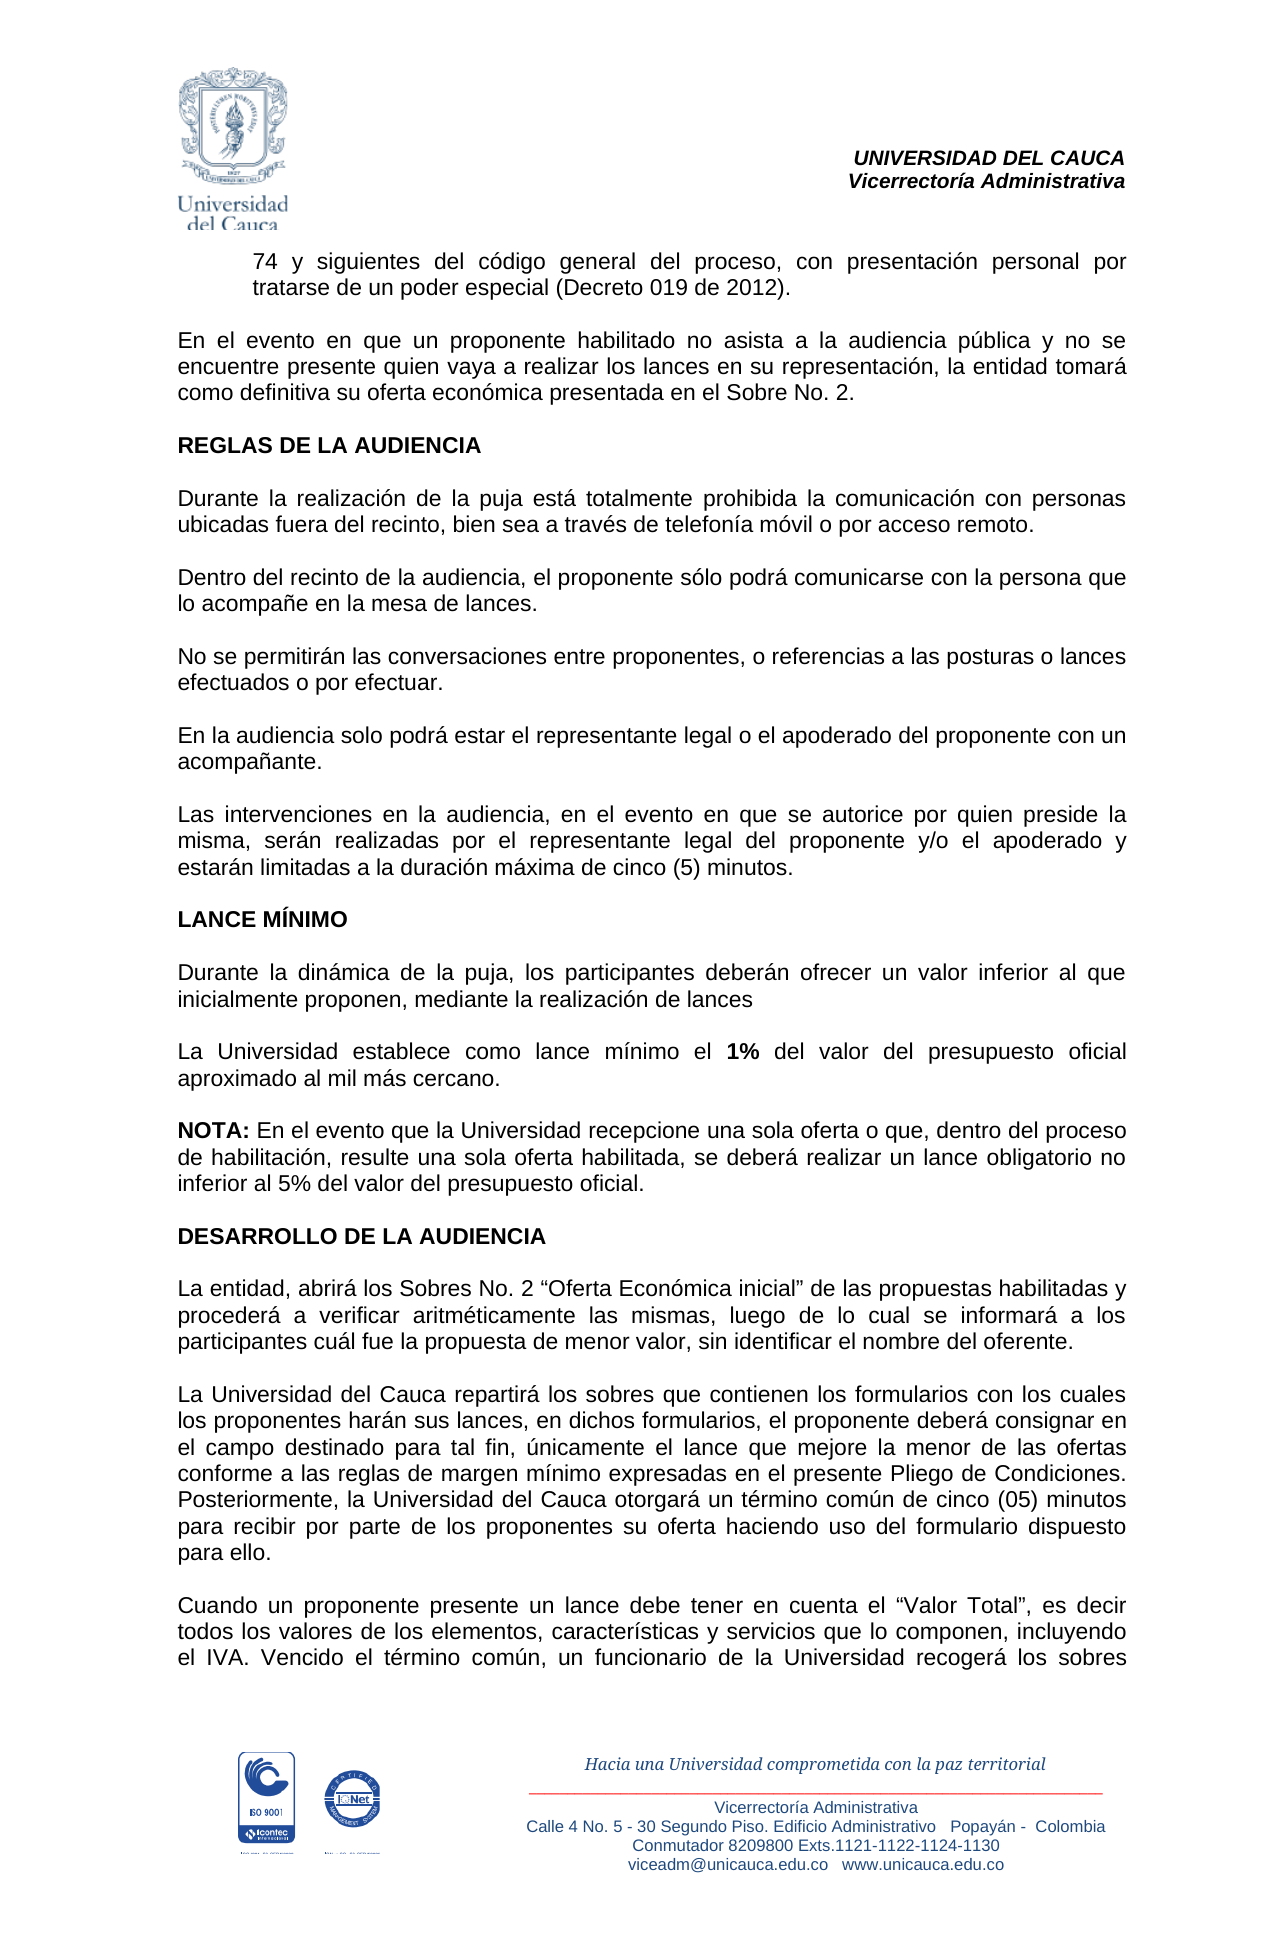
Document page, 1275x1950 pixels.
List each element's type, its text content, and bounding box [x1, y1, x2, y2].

text Las intervenciones en la audiencia, en el evento en que se autorice por quien preside la misma, serán realizadas por el representante legal del proponente y/o el apoderado y estarán limitadas a la duración máxima de cinco (5) minutos. [177, 801, 1127, 880]
text No se permitirán las conversaciones entre proponentes, o referencias a las posturas o lances efectuados o por efectuar. [177, 643, 1127, 696]
text La Universidad del Cauca repartirá los sobres que contienen los formularios con los cuales los proponentes harán sus lances, en dichos formularios, el proponente deberá consignar en el campo destinado para tal fin, únicamente el lance que mejore la menor de las ofertas conforme a las reglas de margen mínimo expresadas en el presente Pliego de Condiciones. Posteriormente, la Universidad del Cauca otorgará un término común de cinco (05) minutos para recibir por parte de los proponentes su oferta haciendo uso del formulario dispuesto para ello. [177, 1381, 1127, 1565]
text LANCE MÍNIMO [177, 906, 1127, 933]
text Durante la realización de la puja está totalmente prohibida la comunicación con personas ubicadas fuera del recinto, bien sea a través de telefonía móvil o por acceso remoto. [177, 485, 1127, 537]
text En el evento en que un proponente habilitado no asista a la audiencia pública y no se encuentre presente quien vaya a realizar los lances en su representación, la entidad tomará como definitiva su oferta económica presentada en el Sobre No. 2. [177, 327, 1127, 406]
text La Universidad establece como lance mínimo el 1% del valor del presupuesto oficial aproximado al mil más cercano. [177, 1038, 1127, 1091]
text REGLAS DE LA AUDIENCIA [177, 432, 1127, 458]
text NOTA: En el evento que la Universidad recepcione una sola oferta o que, dentro del proceso de habilitación, resulte una sola oferta habilitada, se deberá realizar un lance obligatorio no inferior al 5% del valor del presupuesto oficial. [177, 1117, 1127, 1196]
text Dentro del recinto de la audiencia, el proponente sólo podrá comunicarse con la persona que lo acompañe en la mesa de lances. [177, 564, 1127, 617]
text La entidad, abrirá los Sobres No. 2 “Oferta Económica inicial” de las propuestas habilitadas y procederá a verificar aritméticamente las mismas, luego de lo cual se informará a los participantes cuál fue la propuesta de menor valor, sin identificar el nombre del oferente. [177, 1275, 1127, 1354]
text En la audiencia solo podrá estar el representante legal o el apoderado del proponente con un acompañante. [177, 722, 1127, 775]
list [215, 248, 1127, 300]
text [177, 1592, 1127, 1671]
text DESARROLLO DE LA AUDIENCIA [177, 1223, 1127, 1249]
text Durante la dinámica de la puja, los participantes deberán ofrecer un valor inferior al que inicialmente proponen, mediante la realización de lances [177, 959, 1127, 1012]
